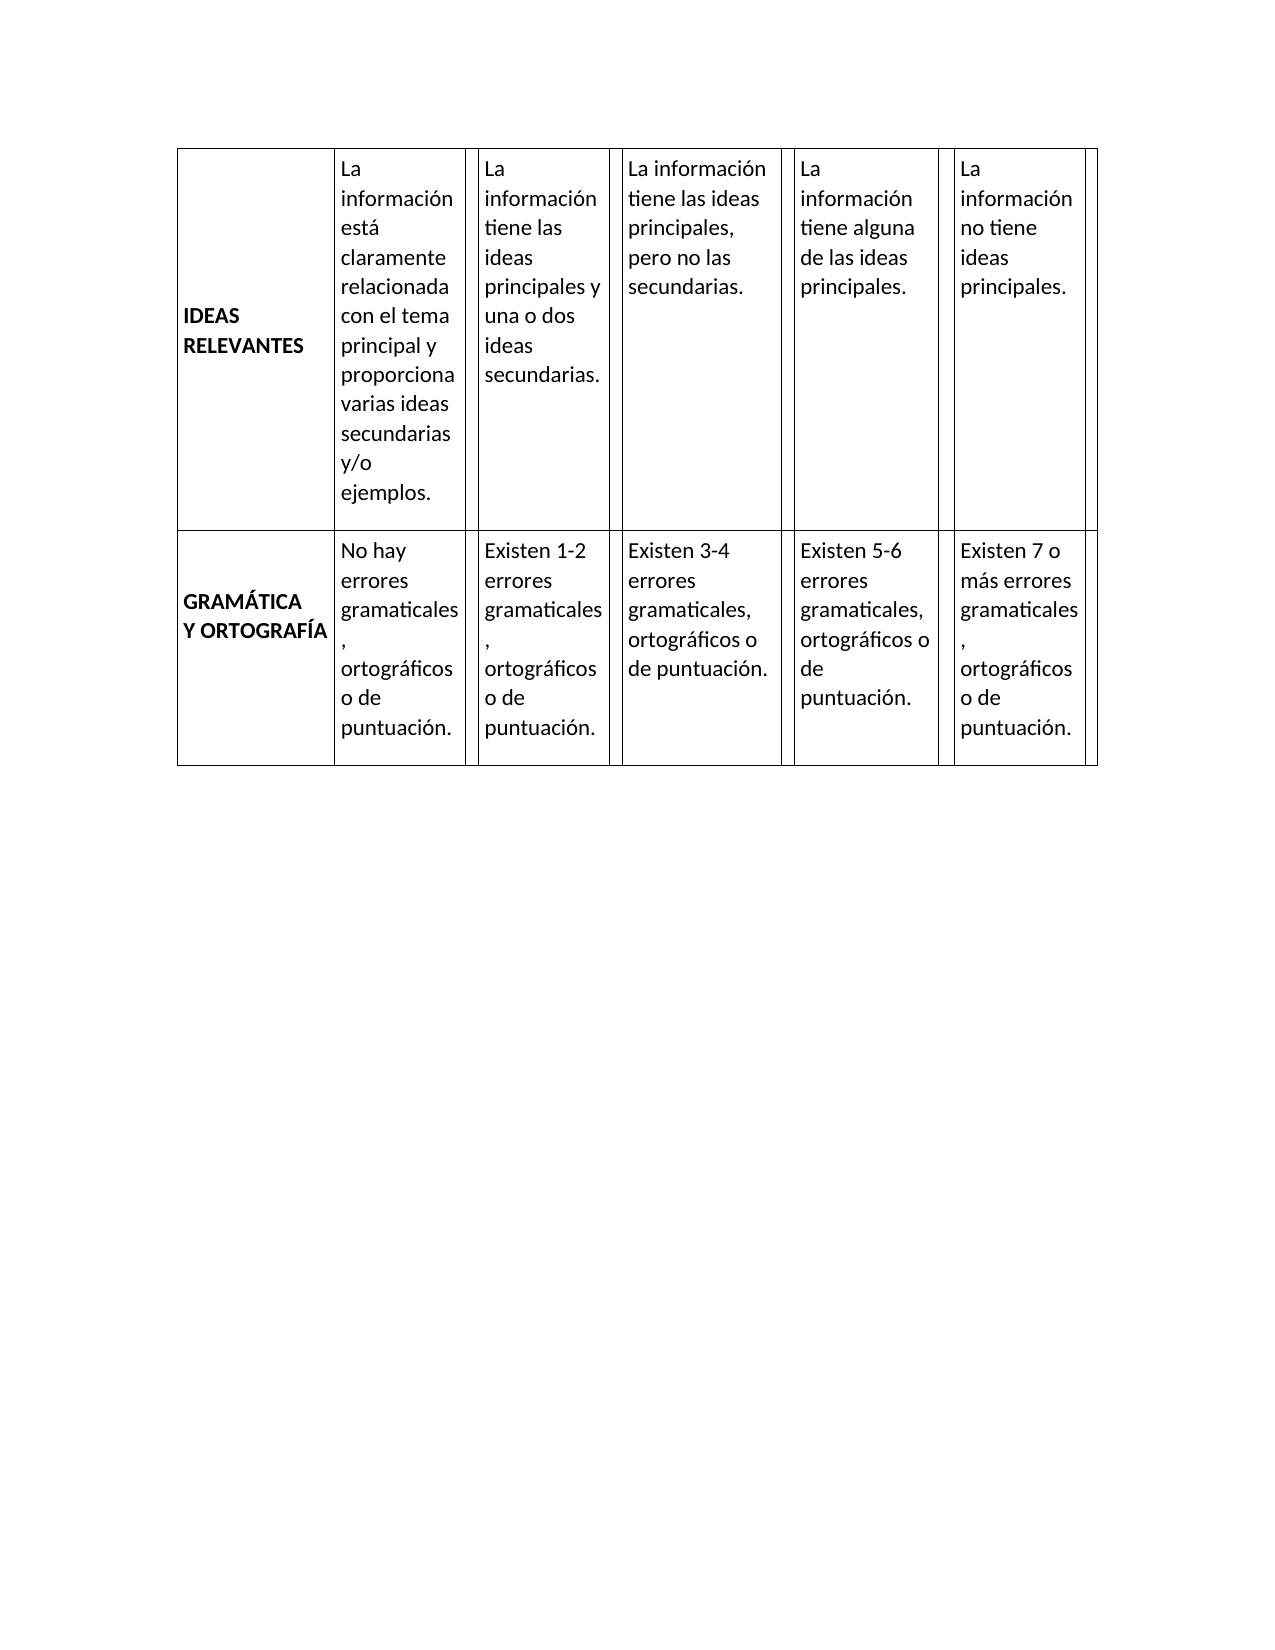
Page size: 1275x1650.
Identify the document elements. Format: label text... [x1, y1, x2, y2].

table_cell GRAMÁTICA Y ORTOGRAFÍA [178, 531, 334, 765]
table_cell La información está claramente relacionada con el tema principal y proporciona varias ideas secundarias y/o ejemplos. [335, 149, 465, 529]
table_cell No hay errores gramaticales, ortográficos o de puntuación. [335, 531, 465, 765]
table_cell [610, 531, 622, 765]
table_cell La información tiene las ideas principales, pero no las secundarias. [623, 149, 781, 529]
table_cell [939, 531, 954, 765]
table_cell La información no tiene ideas principales. [955, 149, 1085, 529]
table_cell La información tiene las ideas principales y una o dos ideas secundarias. [479, 149, 609, 529]
table_cell [1086, 149, 1097, 529]
table_cell Existen 7 o más errores gramaticales, ortográficos o de puntuación. [955, 531, 1085, 765]
table_cell [1086, 531, 1097, 765]
table_cell [782, 149, 794, 529]
table_cell Existen 5-6 errores gramaticales, ortográficos o de puntuación. [795, 531, 938, 765]
table_cell IDEAS RELEVANTES [178, 149, 334, 529]
table_cell [782, 531, 794, 765]
table_cell [939, 149, 954, 529]
table_cell [466, 531, 478, 765]
table_cell La información tiene alguna de las ideas principales. [795, 149, 938, 529]
table_cell Existen 1-2 errores gramaticales, ortográficos o de puntuación. [479, 531, 609, 765]
table_cell [610, 149, 622, 529]
table_cell Existen 3-4 errores gramaticales, ortográficos o de puntuación. [623, 531, 781, 765]
table_cell [466, 149, 478, 529]
